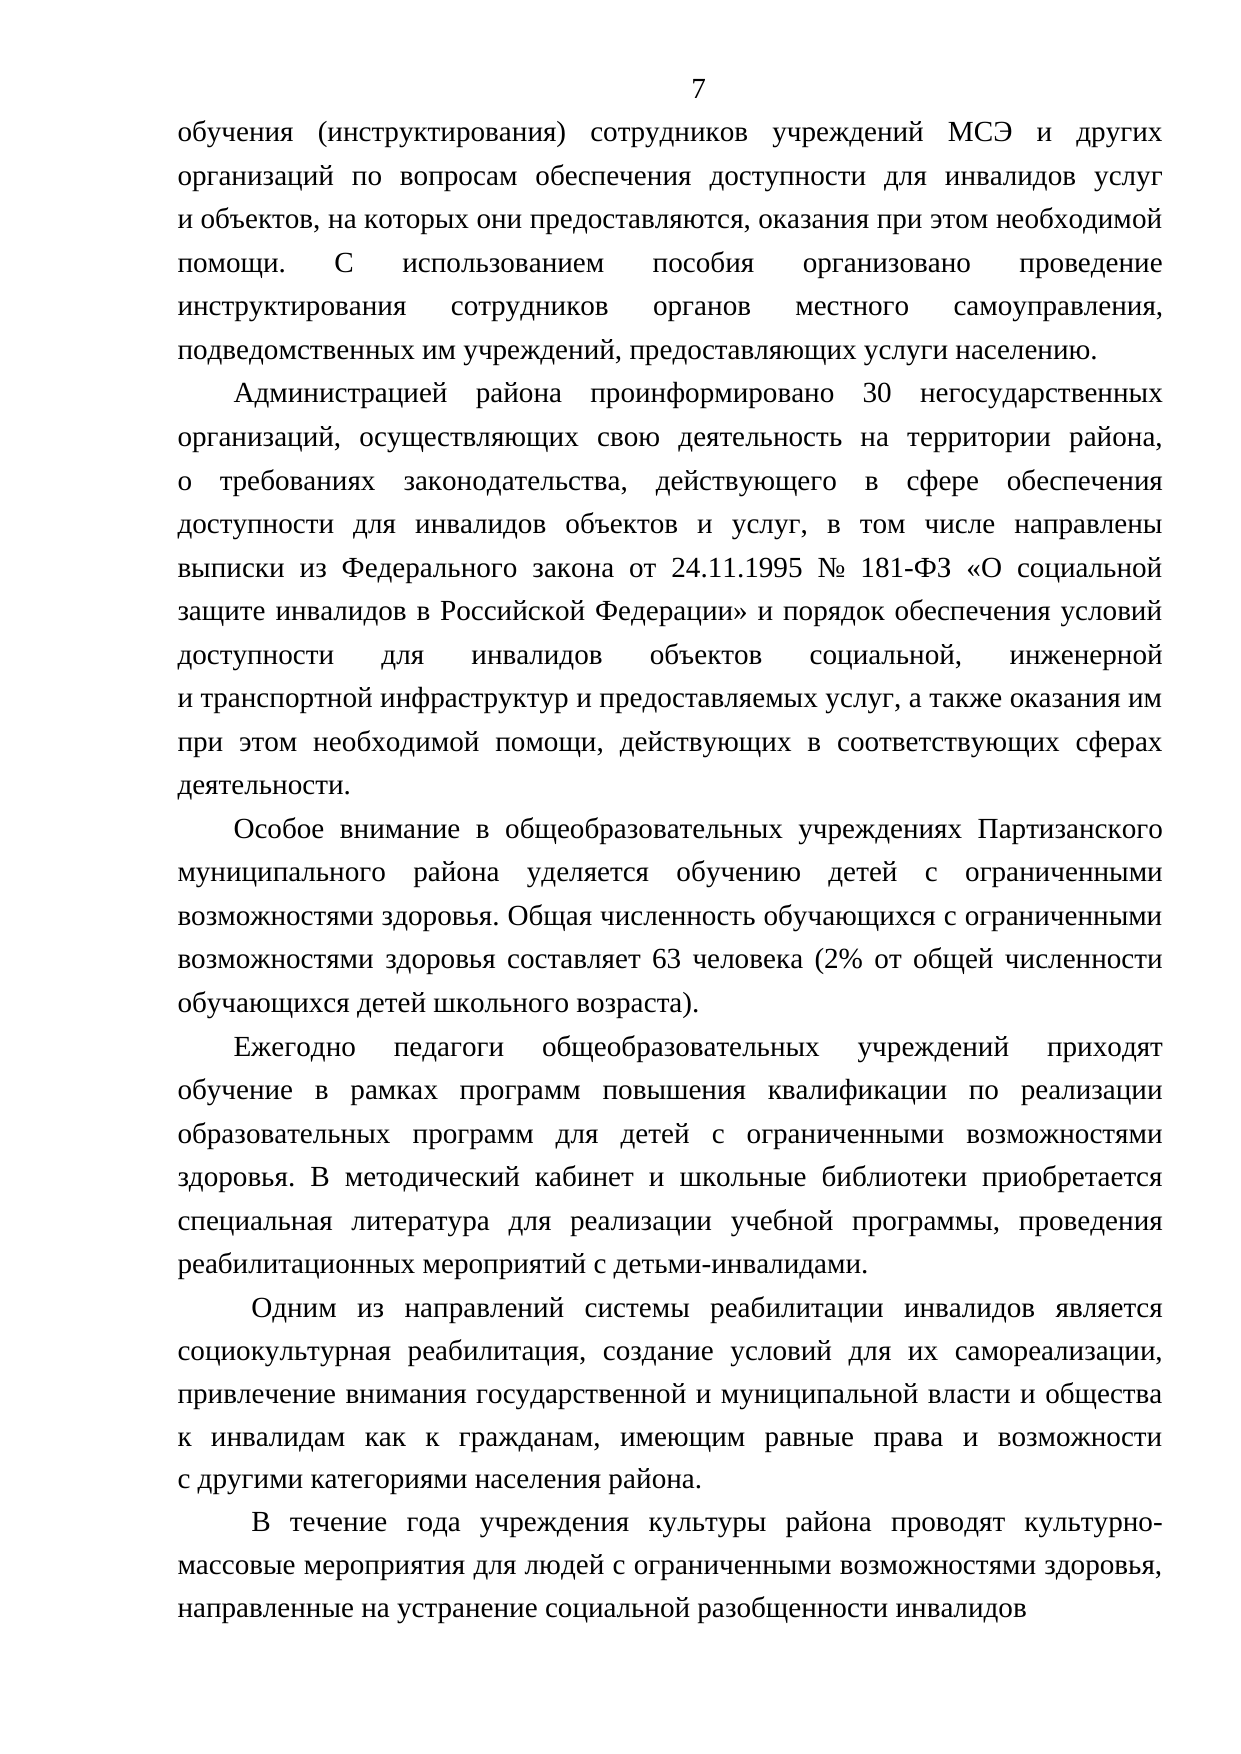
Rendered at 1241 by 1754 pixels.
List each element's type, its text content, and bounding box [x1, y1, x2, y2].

text В течение года учреждения культуры района проводят культурно-массовые мероприятия для людей с ограниченными возможностями здоровья, направленные на устранение социальной разобщенности инвалидов [177, 1504, 1163, 1624]
text 7 [177, 71, 1163, 104]
text обучения (инструктирования) сотрудников учреждений МСЭ и других организаций по вопросам обеспечения доступности для инвалидов услуг и объектов, на которых они предоставляются, оказания при этом необходимой помощи. С использованием пособия организовано проведение инструктирования сотрудников органов местного самоуправления, подведомственных им учреждений, предоставляющих услуги населению. [177, 114, 1163, 366]
text Администрацией района проинформировано 30 негосударственных организаций, осуществляющих свою деятельность на территории района, о требованиях законодательства, действующего в сфере обеспечения доступности для инвалидов объектов и услуг, в том числе направлены выписки из Федерального закона от 24.11.1995 № 181-ФЗ «О социальной защите инвалидов в Российской Федерации» и порядок обеспечения условий доступности для инвалидов объектов социальной, инженерной и транспортной инфраструктур и предоставляемых услуг, а также оказания им при этом необходимой помощи, действующих в соответствующих сферах деятельности. [177, 376, 1163, 801]
text Ежегодно педагоги общеобразовательных учреждений приходят обучение в рамках программ повышения квалификации по реализации образовательных программ для детей с ограниченными возможностями здоровья. В методический кабинет и школьные библиотеки приобретается специальная литература для реализации учебной программы, проведения реабилитационных мероприятий с детьми-инвалидами. [177, 1029, 1163, 1280]
text Одним из направлений системы реабилитации инвалидов является социокультурная реабилитация, создание условий для их самореализации, привлечение внимания государственной и муниципальной власти и общества к инвалидам как к гражданам, имеющим равные права и возможности с другими категориями населения района. [177, 1290, 1163, 1495]
text Особое внимание в общеобразовательных учреждениях Партизанского муниципального района уделяется обучению детей с ограниченными возможностями здоровья. Общая численность обучающихся с ограниченными возможностями здоровья составляет 63 человека (2% от общей численности обучающихся детей школьного возраста). [177, 811, 1163, 1019]
